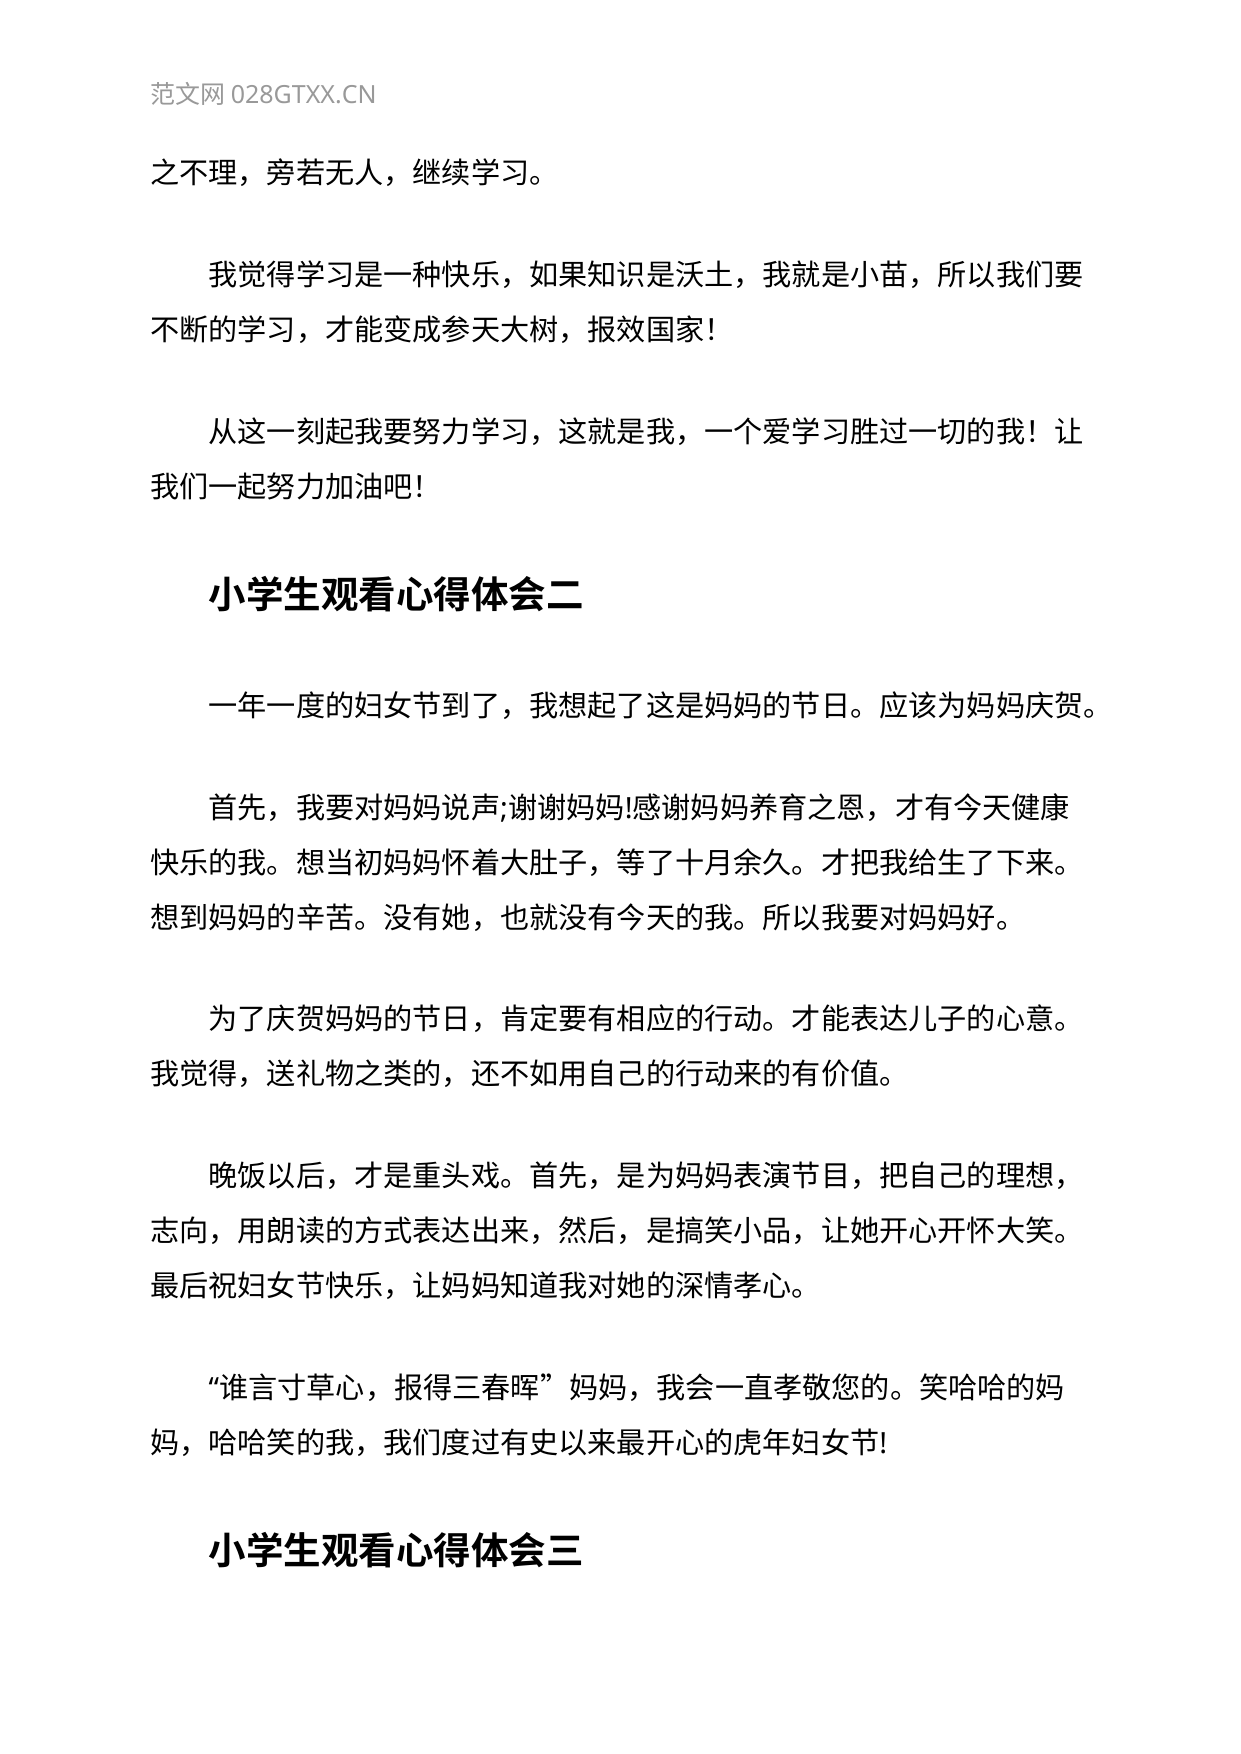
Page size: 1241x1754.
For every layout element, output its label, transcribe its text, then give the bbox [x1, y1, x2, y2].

text 小学生观看心得体会三 [150, 1521, 1090, 1575]
text 为了庆贺妈妈的节日，肯定要有相应的行动。才能表达儿子的心意。我觉得，送礼物之类的，还不如用自己的行动来的有价值。 [150, 996, 1090, 1093]
text 晚饭以后，才是重头戏。首先，是为妈妈表演节目，把自己的理想，志向，用朗读的方式表达出来，然后，是搞笑小品，让她开心开怀大笑。最后祝妇女节快乐，让妈妈知道我对她的深情孝心。 [150, 1153, 1090, 1305]
text “谁言寸草心，报得三春晖”妈妈，我会一直孝敬您的。笑哈哈的妈妈，哈哈笑的我，我们度过有史以来最开心的虎年妇女节! [150, 1364, 1090, 1462]
text 我觉得学习是一种快乐，如果知识是沃土，我就是小苗，所以我们要不断的学习，才能变成参天大树，报效国家！ [150, 252, 1090, 349]
text 一年一度的妇女节到了，我想起了这是妈妈的节日。应该为妈妈庆贺。 [150, 682, 1090, 725]
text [150, 150, 1090, 192]
text 首先，我要对妈妈说声;谢谢妈妈!感谢妈妈养育之恩，才有今天健康快乐的我。想当初妈妈怀着大肚子，等了十月余久。才把我给生了下来。想到妈妈的辛苦。没有她，也就没有今天的我。所以我要对妈妈好。 [150, 784, 1090, 936]
text 小学生观看心得体会二 [150, 565, 1090, 619]
text 从这一刻起我要努力学习，这就是我，一个爱学习胜过一切的我！让我们一起努力加油吧！ [150, 408, 1090, 506]
